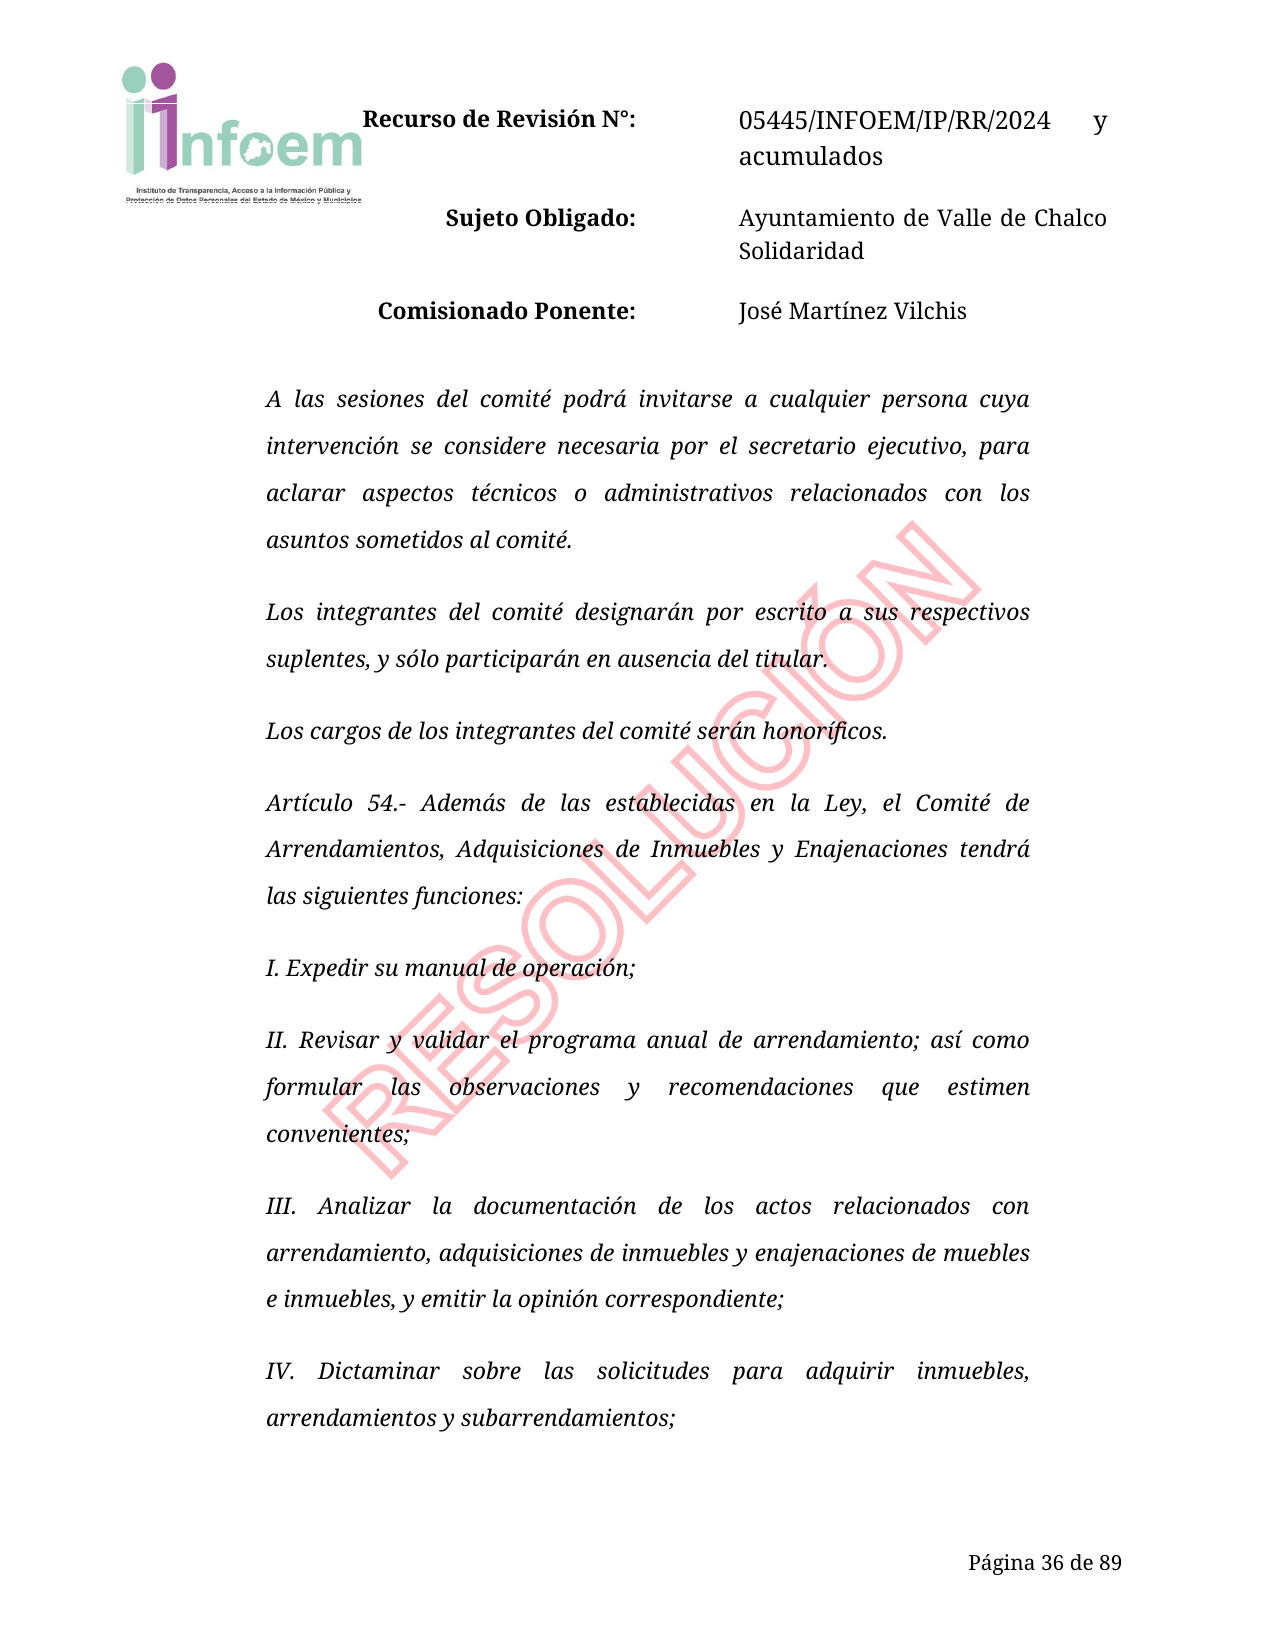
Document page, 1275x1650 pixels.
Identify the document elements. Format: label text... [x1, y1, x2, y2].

list A las sesiones del comité podrá invitarse a cualquier persona cuya intervención se considere necesaria por el secretario ejecutivo, para aclarar aspectos técnicos o administrativos relacionados con los asuntos sometidos al comité. [266, 383, 1033, 555]
list Los integrantes del comité designarán por escrito a sus respectivos suplentes, y sólo participarán en ausencia del titular. [266, 596, 1033, 674]
text IV. Dictaminar sobre las solicitudes para adquirir inmuebles, arrendamientos y subarrendamientos; [266, 1355, 1033, 1433]
text II. Revisar y validar el programa anual de arrendamiento; así como formular las observaciones y recomendaciones que estimen convenientes; [266, 1024, 1033, 1149]
text Artículo 54.- Además de las establecidas en la Ley, el Comité de Arrendamientos, Adquisiciones de Inmuebles y Enajenaciones tendrá las siguientes funciones: [266, 787, 1033, 912]
text I. Expedir su manual de operación; [266, 952, 1033, 983]
text III. Analizar la documentación de los actos relacionados con arrendamiento, adquisiciones de inmuebles y enajenaciones de muebles e inmuebles, y emitir la opinión correspondiente; [266, 1190, 1033, 1315]
list Los cargos de los integrantes del comité serán honoríficos. [266, 715, 1033, 746]
picture [3, 2, 1268, 1650]
